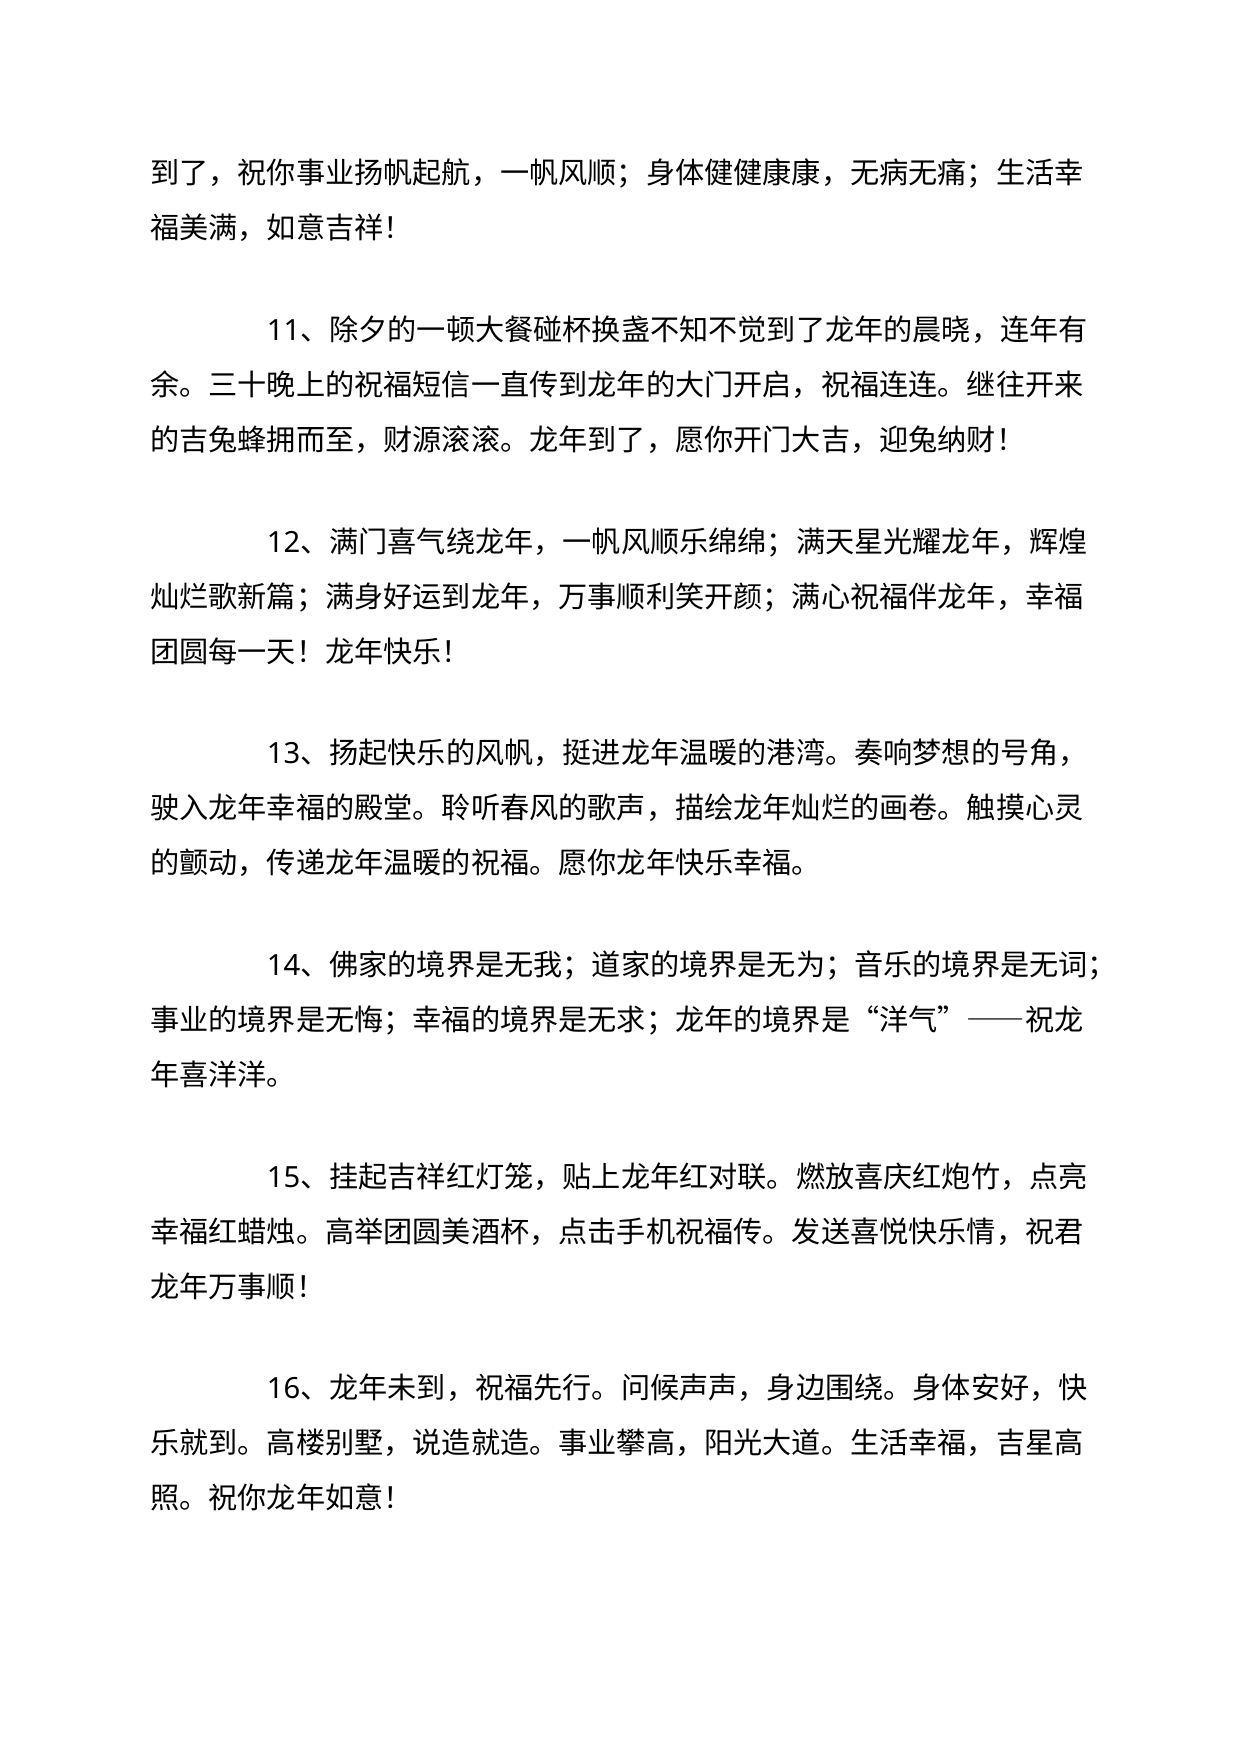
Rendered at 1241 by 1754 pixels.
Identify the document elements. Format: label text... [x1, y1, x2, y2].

text 13、扬起快乐的风帆，挺进龙年温暖的港湾。奏响梦想的号角，驶入龙年幸福的殿堂。聆听春风的歌声，描绘龙年灿烂的画卷。触摸心灵的颤动，传递龙年温暖的祝福。愿你龙年快乐幸福。 [150, 730, 1090, 882]
text 16、龙年未到，祝福先行。问候声声，身边围绕。身体安好，快乐就到。高楼别墅，说造就造。事业攀高，阳光大道。生活幸福，吉星高照。祝你龙年如意！ [150, 1365, 1090, 1517]
text 11、除夕的一顿大餐碰杯换盏不知不觉到了龙年的晨晓，连年有余。三十晚上的祝福短信一直传到龙年的大门开启，祝福连连。继往开来的吉兔蜂拥而至，财源滚滚。龙年到了，愿你开门大吉，迎兔纳财！ [150, 307, 1090, 459]
text 12、满门喜气绕龙年，一帆风顺乐绵绵；满天星光耀龙年，辉煌灿烂歌新篇；满身好运到龙年，万事顺利笑开颜；满心祝福伴龙年，幸福团圆每一天！龙年快乐！ [150, 518, 1090, 671]
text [150, 150, 1090, 247]
text 15、挂起吉祥红灯笼，贴上龙年红对联。燃放喜庆红炮竹，点亮幸福红蜡烛。高举团圆美酒杯，点击手机祝福传。发送喜悦快乐情，祝君龙年万事顺！ [150, 1153, 1090, 1306]
text 14、佛家的境界是无我；道家的境界是无为；音乐的境界是无词；事业的境界是无悔；幸福的境界是无求；龙年的境界是“洋气”——祝龙年喜洋洋。 [150, 942, 1090, 1094]
